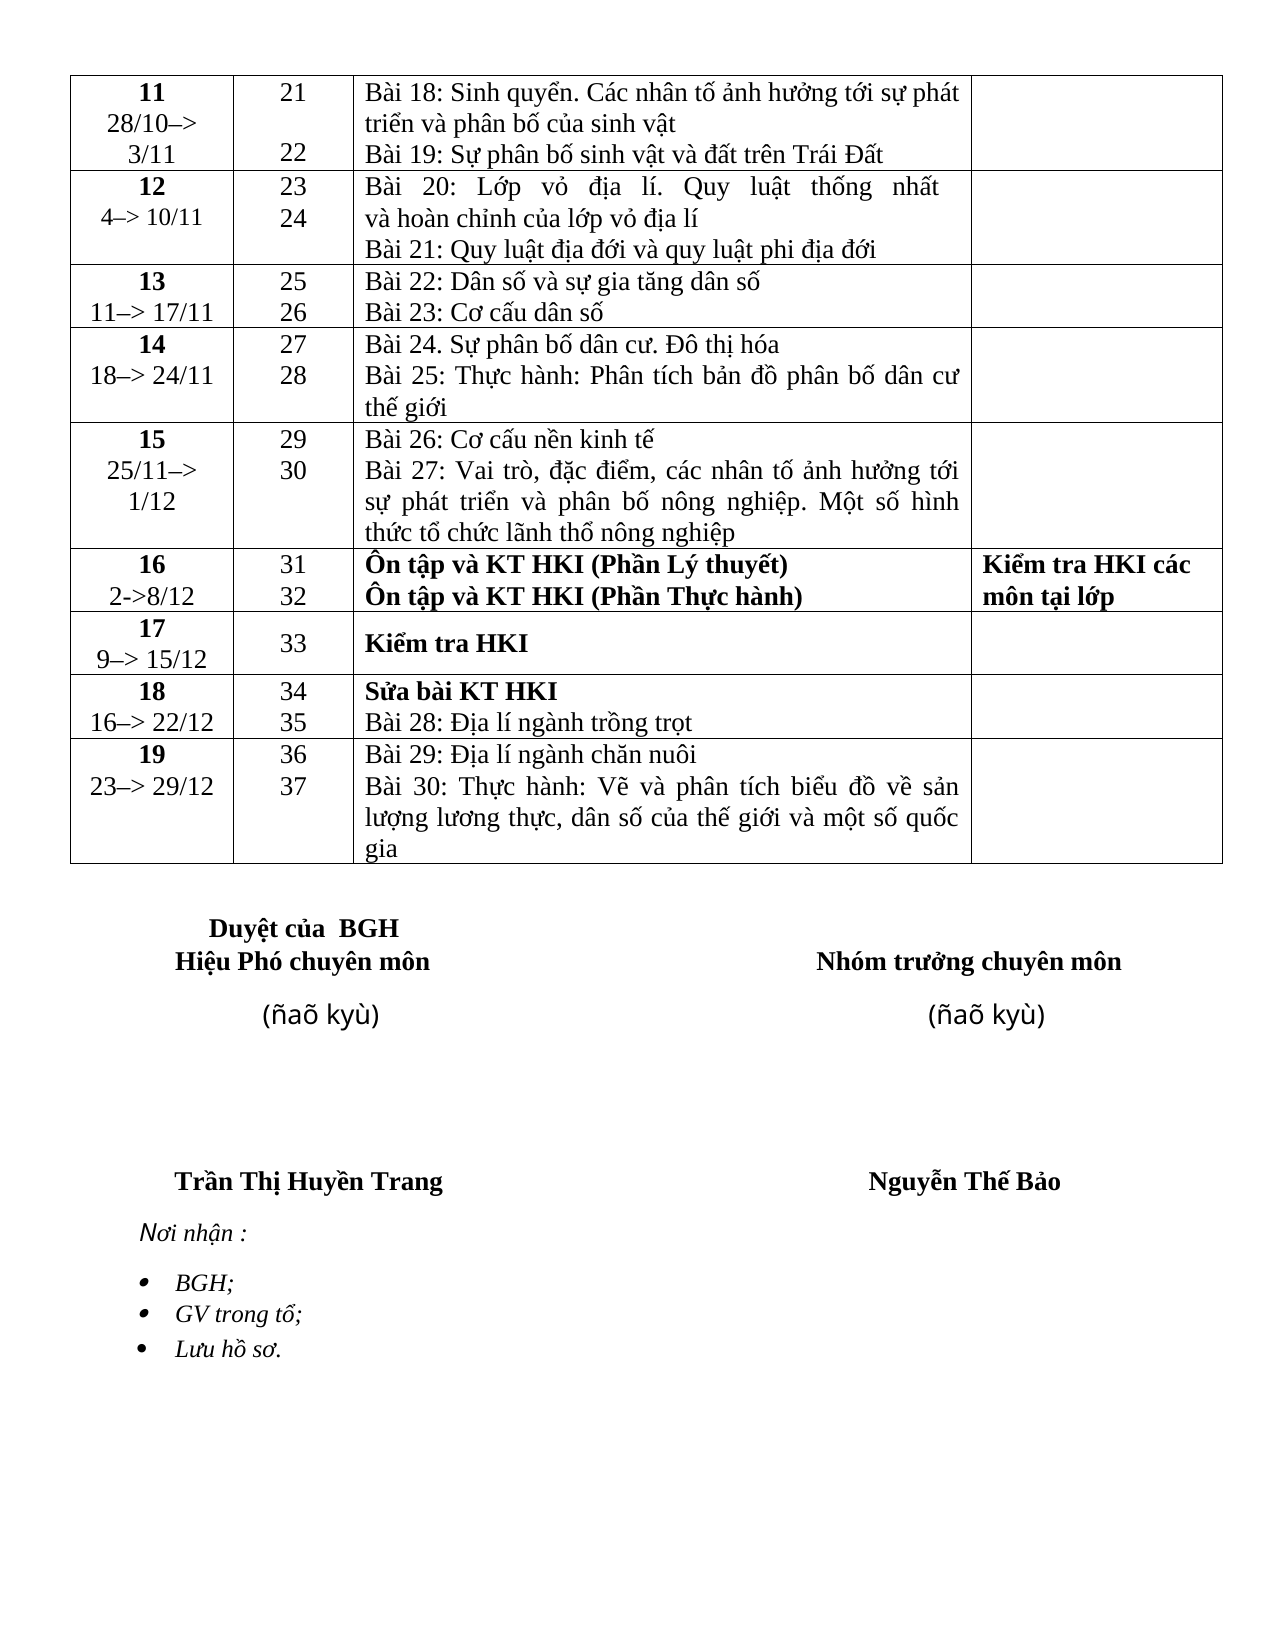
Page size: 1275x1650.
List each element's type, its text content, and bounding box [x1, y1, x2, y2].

table_cell [972, 76, 1222, 169]
table_cell 27 28 [234, 328, 353, 422]
table_cell Bài 29: Địa lí ngành chăn nuôi Bài 30: Thực hành: Vẽ và phân tích biểu đồ về sản lượng lương thực, dân số của thế giới và một số quốc gia [354, 739, 971, 863]
table_cell 33 [234, 612, 353, 674]
table_cell [972, 171, 1222, 264]
table_cell Sửa bài KT HKI Bài 28: Địa lí ngành trồng trọt [354, 675, 971, 737]
table_cell 21 22 [234, 76, 353, 169]
table_cell 15 25/11–> 1/12 [71, 423, 233, 547]
table_cell 11 28/10–> 3/11 [71, 76, 233, 169]
table_cell 23 24 [234, 171, 353, 264]
text Nơi nhận : [100, 1215, 1200, 1249]
table_cell [972, 265, 1222, 327]
list BGH; [137, 1268, 1200, 1297]
text Trần Thị Huyền Trang Nguyễn Thế Bảo [100, 1165, 1200, 1196]
table_cell [972, 675, 1222, 737]
table_cell 34 35 [234, 675, 353, 737]
table_cell Bài 24. Sự phân bố dân cư. Đô thị hóa Bài 25: Thực hành: Phân tích bản đồ phân bố dân cư thế giới [354, 328, 971, 422]
table_cell Bài 18: Sinh quyển. Các nhân tố ảnh hưởng tới sự phát triển và phân bố của sinh vật Bài 19: Sự phân bố sinh vật và đất trên Trái Đất [354, 76, 971, 169]
table_cell 16 2->8/12 [71, 549, 233, 611]
table_cell Ôn tập và KT HKI (Phần Lý thuyết) Ôn tập và KT HKI (Phần Thực hành) [354, 549, 971, 611]
table_cell 36 37 [234, 739, 353, 863]
table_cell 29 30 [234, 423, 353, 547]
table_cell Bài 22: Dân số và sự gia tăng dân số Bài 23: Cơ cấu dân số [354, 265, 971, 327]
table_cell 12 4–> 10/11 [71, 171, 233, 264]
table_cell 13 11–> 17/11 [71, 265, 233, 327]
table_cell Kiểm tra HKI [354, 612, 971, 674]
text Duyệt của BGH [100, 912, 1200, 943]
text (ñaõ kyù) (ñaõ kyù) [100, 996, 1200, 1032]
table_cell 17 9–> 15/12 [71, 612, 233, 674]
list Lưu hồ sơ. [137, 1331, 1200, 1365]
list GV trong tổ; [137, 1299, 1200, 1328]
table_cell [972, 612, 1222, 674]
table_cell [972, 328, 1222, 422]
table_cell 19 23–> 29/12 [71, 739, 233, 863]
table_cell Bài 26: Cơ cấu nền kinh tế Bài 27: Vai trò, đặc điểm, các nhân tố ảnh hưởng tới sự phát triển và phân bố nông nghiệp. Một số hình thức tổ chức lãnh thổ nông nghiệp [354, 423, 971, 547]
table_cell 31 32 [234, 549, 353, 611]
table_cell 18 16–> 22/12 [71, 675, 233, 737]
table_cell 25 26 [234, 265, 353, 327]
table_cell Bài 20: Lớp vỏ địa lí. Quy luật thống nhất và hoàn chỉnh của lớp vỏ địa lí Bài 21: Quy luật địa đới và quy luật phi địa đới [354, 171, 971, 264]
table_cell 14 18–> 24/11 [71, 328, 233, 422]
text Hiệu Phó chuyên môn Nhóm trưởng chuyên môn [100, 945, 1200, 976]
table_cell Kiểm tra HKI các môn tại lớp [972, 549, 1222, 611]
table_cell [972, 739, 1222, 863]
table_cell [972, 423, 1222, 547]
